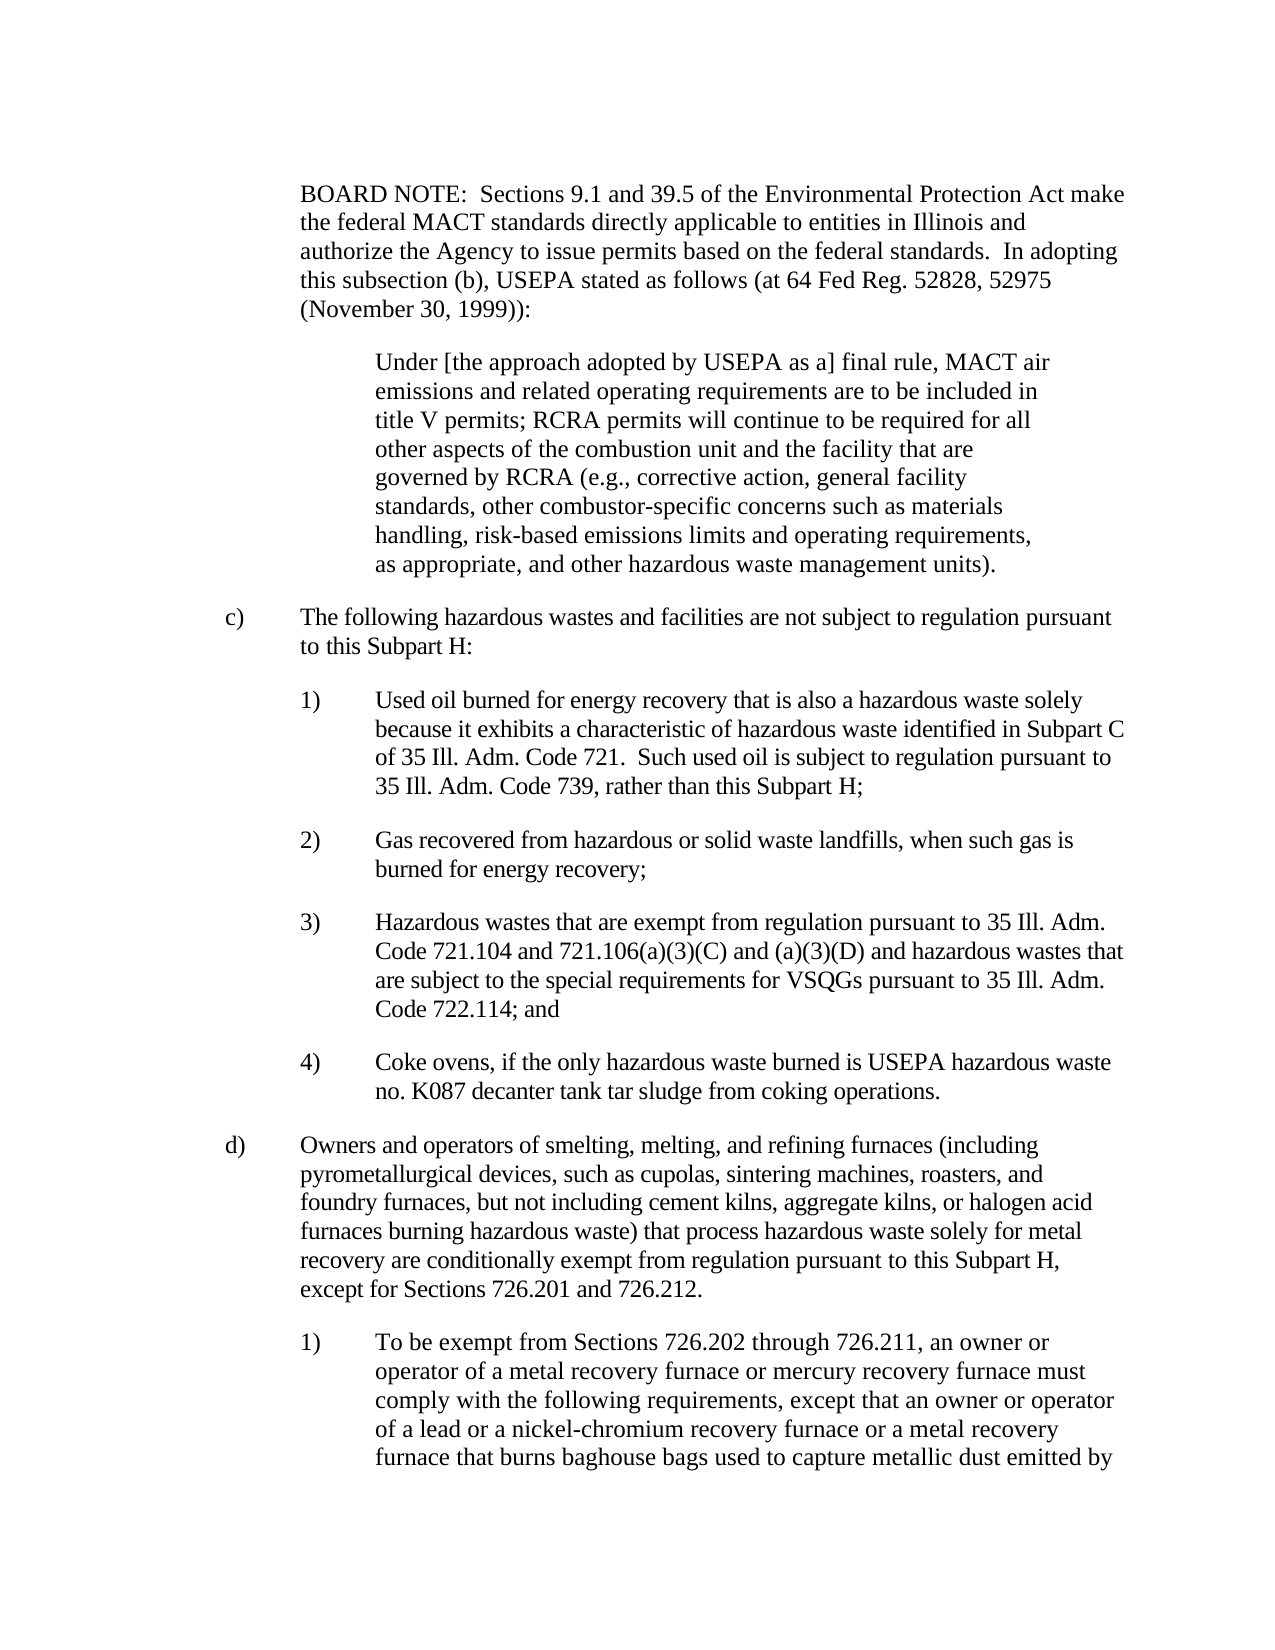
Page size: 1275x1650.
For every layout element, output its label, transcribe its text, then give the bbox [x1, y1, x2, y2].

text BOARD NOTE: Sections 9.1 and 39.5 of the Environmental Protection Act make the federal MACT standards directly applicable to entities in Illinois and authorize the Agency to issue permits based on the federal standards. In adopting this subsection (b), USEPA stated as follows (at 64 Fed Reg. 52828, 52975 (November 30, 1999)): [300, 179, 1125, 322]
text 4) Coke ovens, if the only hazardous waste burned is USEPA hazardous waste no. K087 decanter tank tar sludge from coking operations. [300, 1047, 1125, 1105]
text Under [the approach adopted by USEPA as a] final rule, MACT air emissions and related operating requirements are to be included in title V permits; RCRA permits will continue to be required for all other aspects of the combustion unit and the facility that are governed by RCRA (e.g., corrective action, general facility standards, other combustor-specific concerns such as materials handling, risk-based emissions limits and operating requirements, as appropriate, and other hazardous waste management units). [375, 347, 1050, 577]
text 1) Used oil burned for energy recovery that is also a hazardous waste solely because it exhibits a characteristic of hazardous waste identified in Subpart C of 35 Ill. Adm. Code 721. Such used oil is subject to regulation pursuant to 35 Ill. Adm. Code 739, rather than this Subpart H; [300, 685, 1125, 800]
text c) The following hazardous wastes and facilities are not subject to regulation pursuant to this Subpart H: [225, 602, 1125, 660]
text 3) Hazardous wastes that are exempt from regulation pursuant to 35 Ill. Adm. Code 721.104 and 721.106(a)(3)(C) and (a)(3)(D) and hazardous wastes that are subject to the special requirements for VSQGs pursuant to 35 Ill. Adm. Code 722.114; and [300, 907, 1125, 1022]
text 2) Gas recovered from hazardous or solid waste landfills, when such gas is burned for energy recovery; [300, 825, 1125, 882]
text d) Owners and operators of smelting, melting, and refining furnaces (including pyrometallurgical devices, such as cupolas, sintering machines, roasters, and foundry furnaces, but not including cement kilns, aggregate kilns, or halogen acid furnaces burning hazardous waste) that process hazardous waste solely for metal recovery are conditionally exempt from regulation pursuant to this Subpart H, except for Sections 726.201 and 726.212. [225, 1130, 1125, 1302]
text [300, 1327, 1125, 1471]
